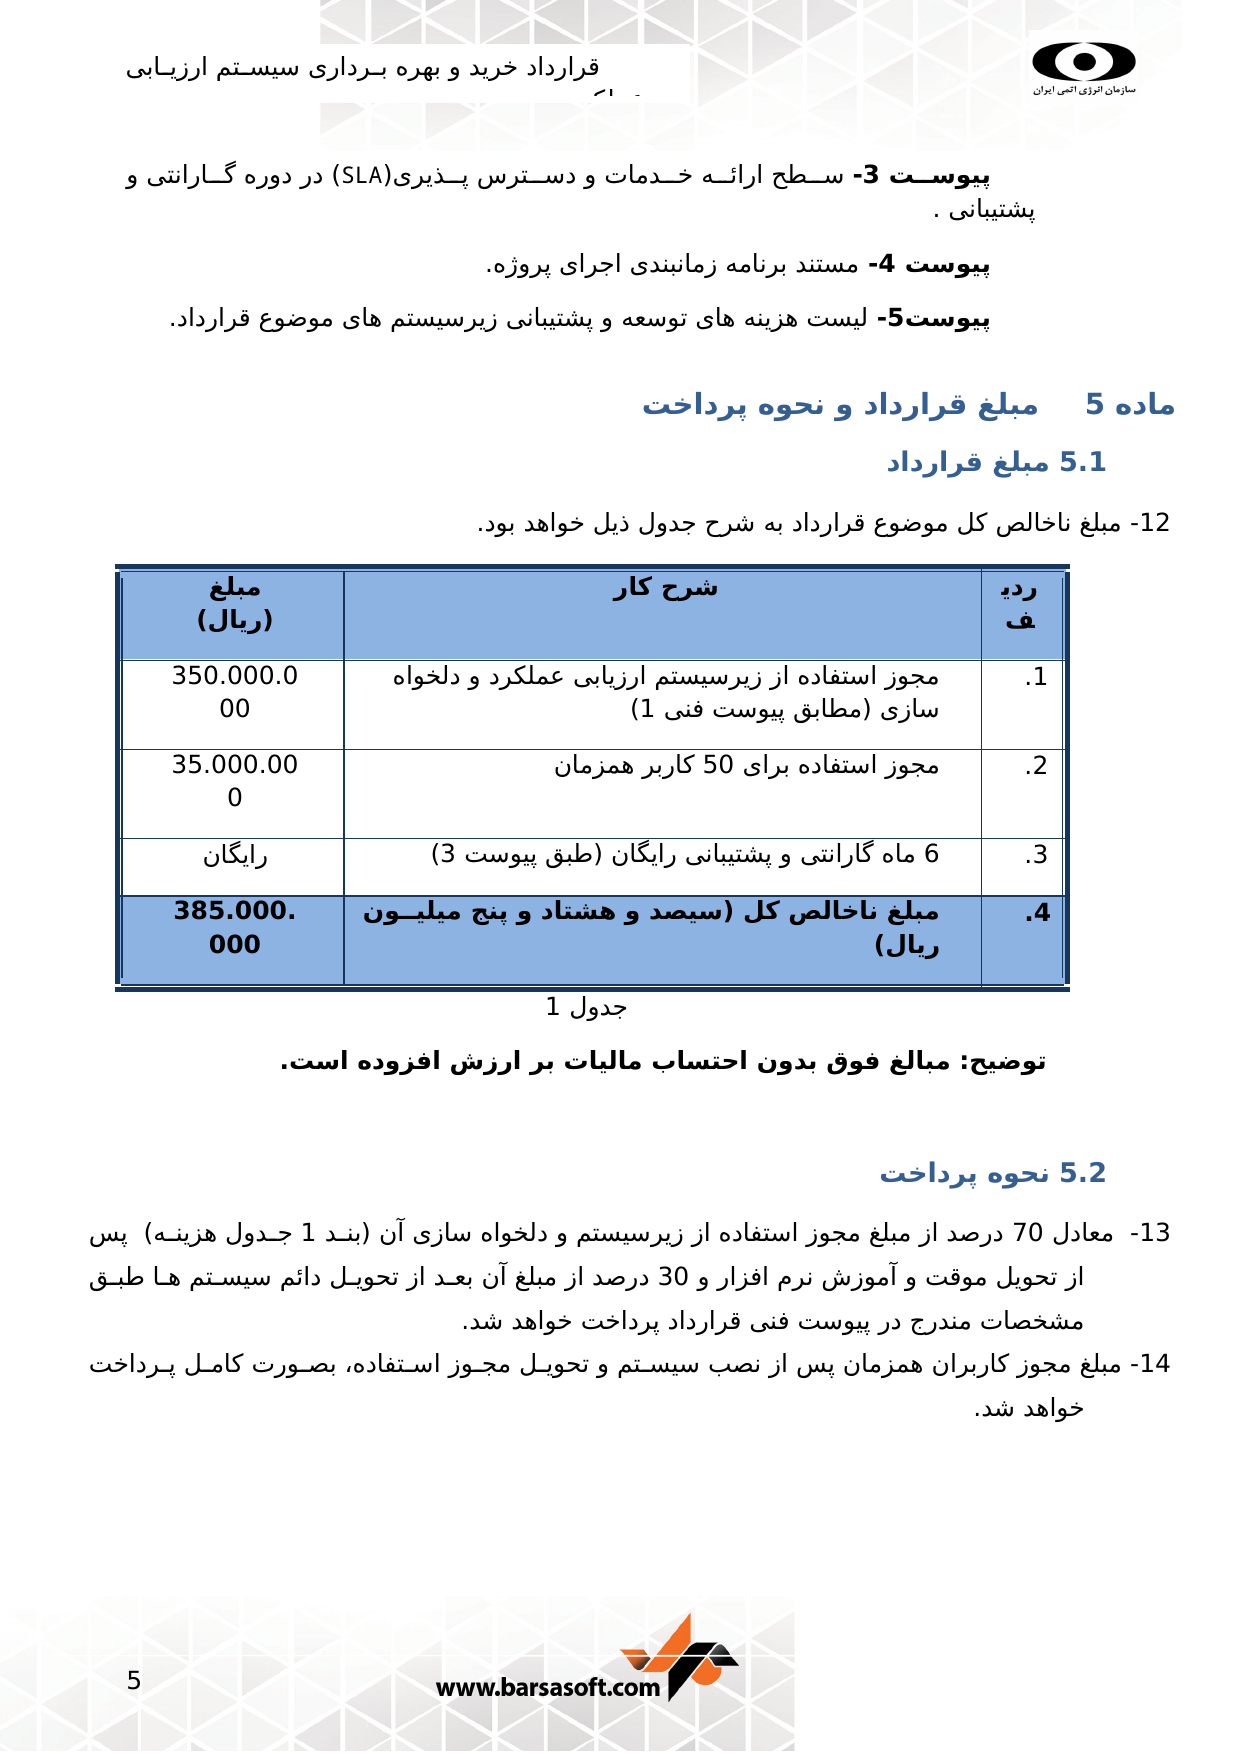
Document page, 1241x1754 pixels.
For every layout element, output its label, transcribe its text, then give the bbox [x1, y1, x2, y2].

subtitle 5.2 نحوه پرداخت [126, 1157, 1107, 1189]
table_cell مجوز استفاده برای 50 کاربر همزمان [345, 750, 981, 837]
table_cell [982, 661, 1062, 748]
table_header ردیف [982, 569, 1066, 659]
table_cell مجوز استفاده از زیرسیستم ارزیابی عملکرد و دلخواه سازی (مطابق پیوست فنی 1) [345, 661, 981, 748]
list مبلغ مجوز کاربران همزمان پس از نصب سیستم و تحویل مجوز استفاده، بصورت کامل پرداخت خواهد شد. [89, 1350, 1122, 1423]
table_header مبلغ (ریال) [119, 569, 344, 659]
text پیوست 4- مستند برنامه زمانبندی اجرای پروژه. [126, 249, 1036, 278]
table_cell رایگان [123, 839, 343, 895]
table_cell 35.000.000 [123, 750, 343, 837]
picture [0, 1596, 805, 1751]
table_cell مبلغ ناخالص کل (سیصد و هشتاد و پنج میلیون ریال) [345, 897, 981, 984]
table_cell 350.000.000 [123, 661, 343, 748]
text جدول 1 [126, 992, 1092, 1021]
list مبلغ ناخالص کل موضوع قرارداد به شرح جدول ذیل خواهد بود. [89, 508, 1122, 537]
table_cell [982, 897, 1065, 984]
table_cell [982, 750, 1062, 837]
table_cell 385.000.000 [120, 897, 343, 984]
text پیوست5- لیست هزینه های توسعه و پشتیبانی زیرسیستم های موضوع قرارداد. [126, 303, 1036, 333]
text پیوست 3- سطح ارائه خدمات و دسترس پذیری(SLA) در دوره گارانتی و پشتیبانی . [126, 159, 1036, 224]
table_cell [982, 839, 1062, 895]
text توضیح: مبالغ فوق بدون احتساب مالیات بر ارزش افزوده است. [126, 1046, 1092, 1075]
list معادل 70 درصد از مبلغ مجوز استفاده از زیرسیستم و دلخواه سازی آن (بند 1 جدول هزینه) پس از تحویل موقت و آموزش نرم افزار و 30 درصد از مبلغ آن بعد از تحویل دائم سیستم ها طبق مشخصات مندرج در پیوست فنی قرارداد پرداخت خواهد شد. [89, 1218, 1122, 1335]
table_header شرح کار [345, 572, 981, 659]
table_cell 6 ماه گارانتی و پشتیبانی رایگان (طبق پیوست 3) [345, 839, 981, 895]
subtitle 5.1 مبلغ قرارداد [126, 447, 1107, 478]
picture [320, 0, 1213, 150]
subtitle مبلغ قرارداد و نحوه پرداخت [126, 387, 1084, 421]
